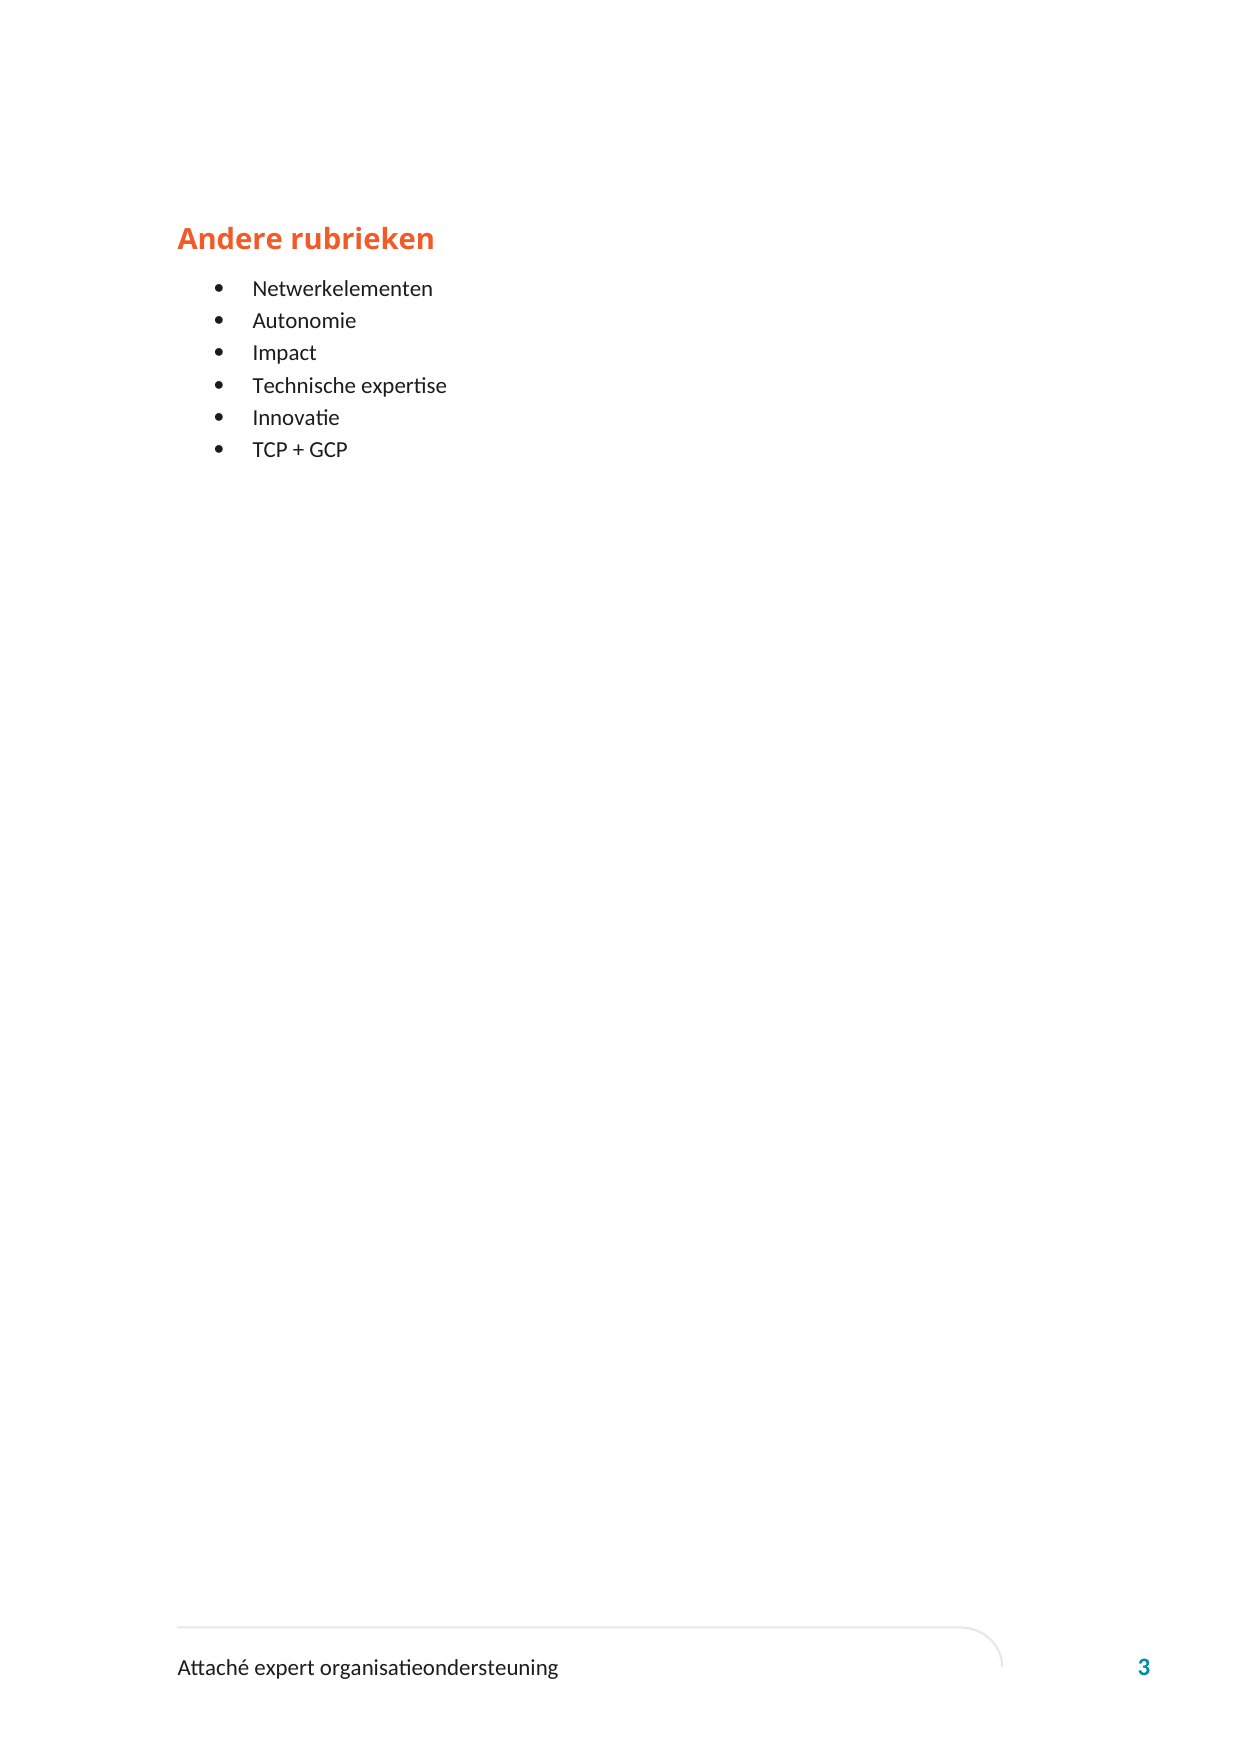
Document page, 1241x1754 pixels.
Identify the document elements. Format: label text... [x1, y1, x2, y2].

list Innovatie [215, 403, 1152, 431]
list Impact [215, 338, 1152, 367]
list TCP + GCP [215, 435, 1152, 463]
list Technische expertise [215, 371, 1152, 399]
list Autonomie [215, 306, 1152, 334]
list Netwerkelementen [215, 274, 1152, 302]
text Andere rubrieken [177, 218, 1152, 258]
